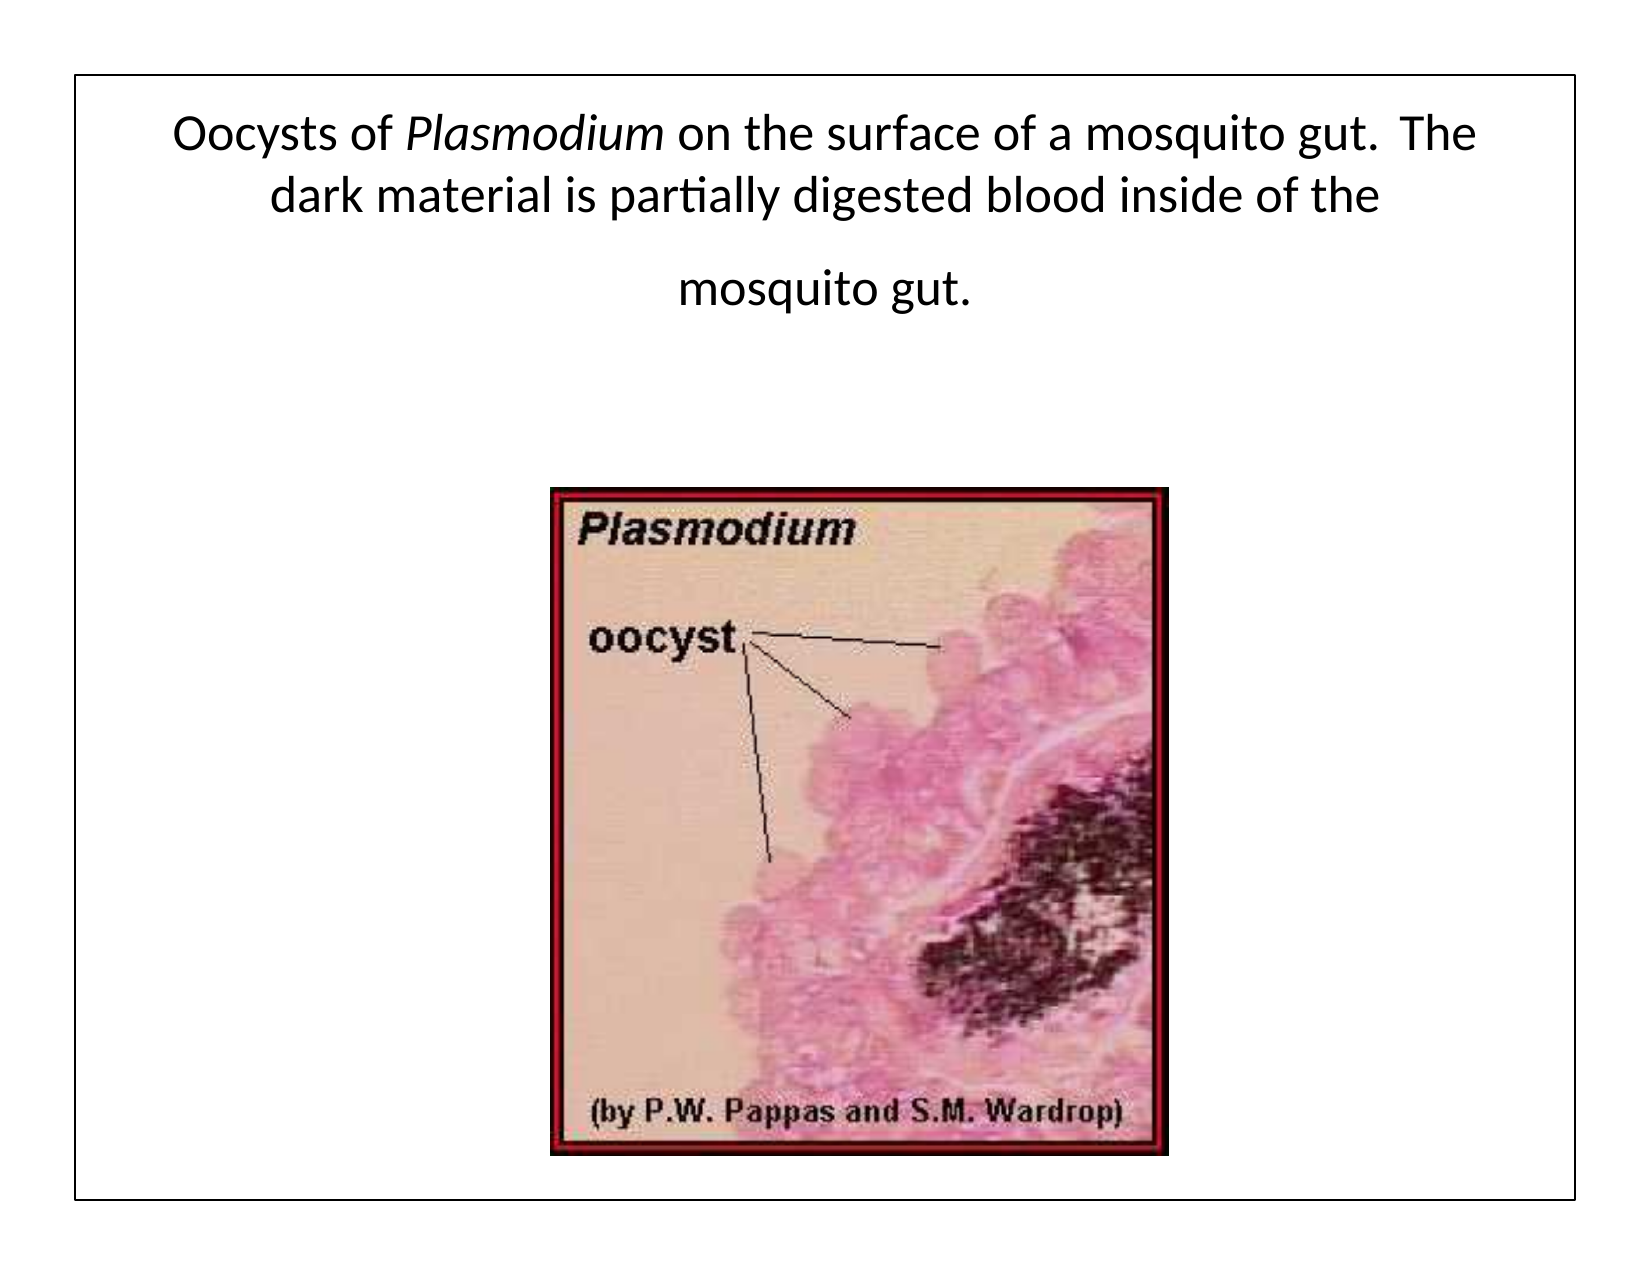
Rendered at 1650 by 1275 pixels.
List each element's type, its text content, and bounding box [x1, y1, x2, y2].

picture [550, 487, 1169, 1156]
text Oocysts of Plasmodium on the surface of a mosquito gut. The dark material is partially digested blood inside of the [167, 100, 1482, 225]
text mosquito gut. [672, 255, 978, 318]
